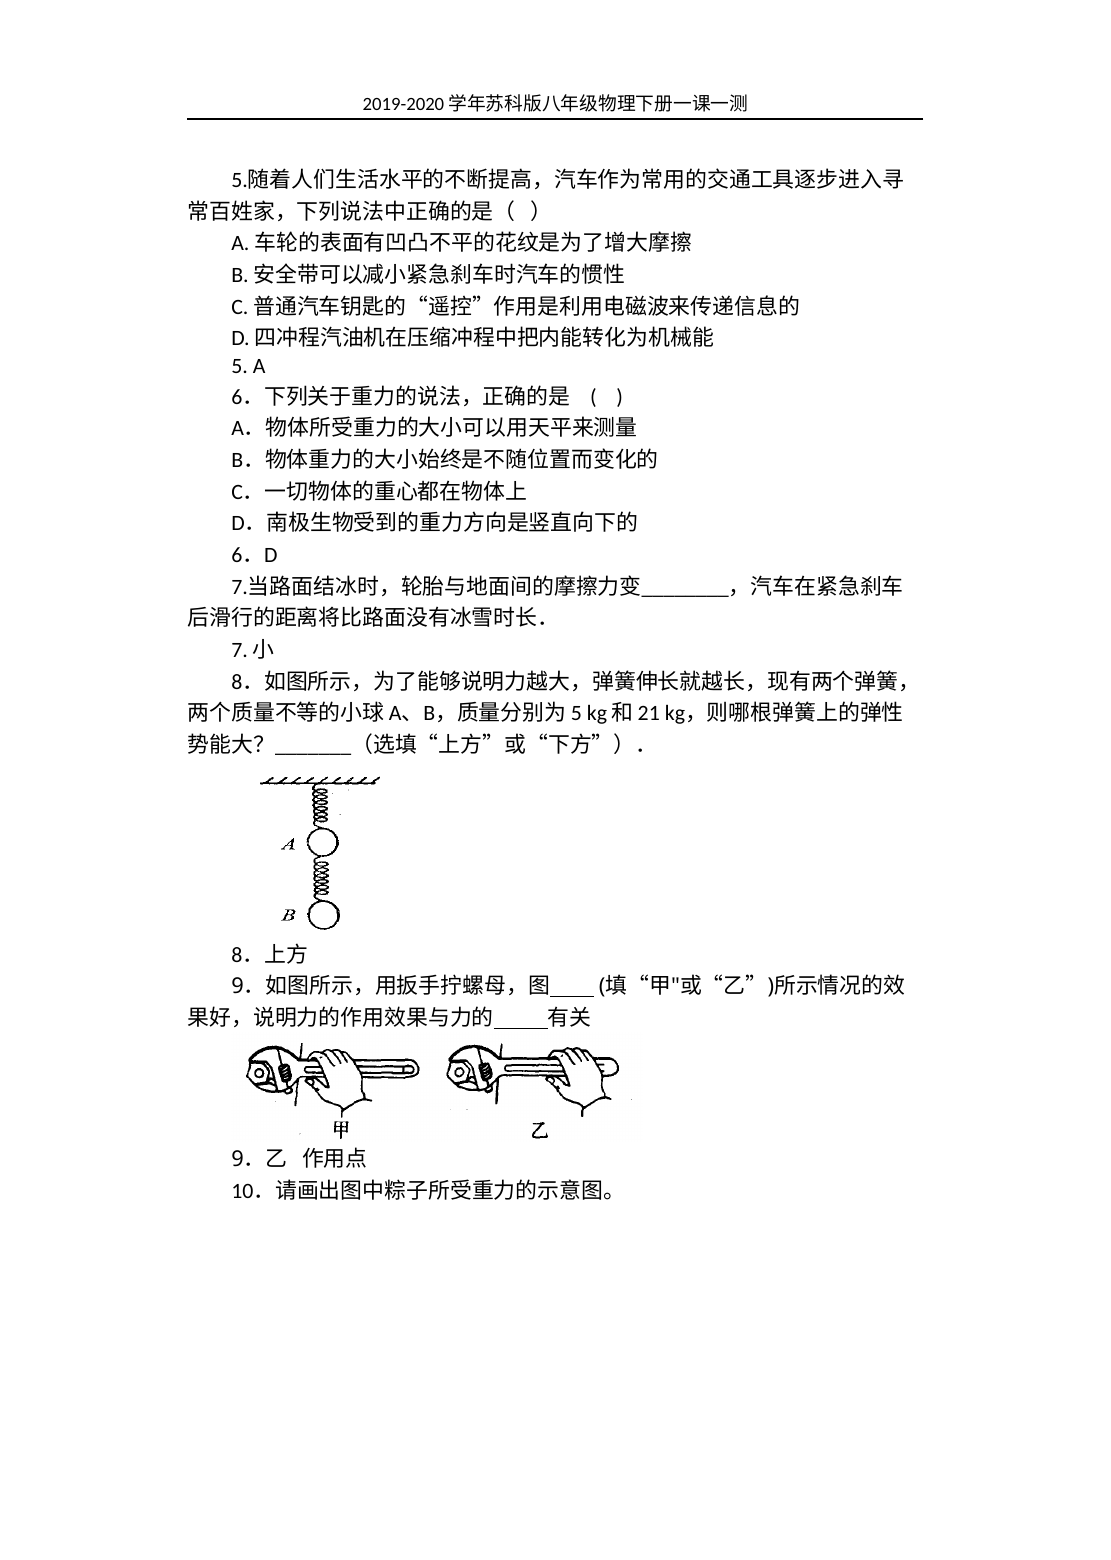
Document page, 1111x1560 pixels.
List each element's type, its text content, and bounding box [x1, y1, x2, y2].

text B. 安全带可以减小紧急刹车时汽车的惯性 [187, 257, 923, 289]
picture [231, 1032, 644, 1142]
text 5.随着人们生活水平的不断提高，汽车作为常用的交通工具逐步进入寻常百姓家，下列说法中正确的是（ ） [187, 162, 923, 225]
text 6．D [187, 537, 923, 569]
text 8．如图所示，为了能够说明力越大，弹簧伸长就越长，现有两个弹簧，两个质量不等的小球A、B，质量分别为和，则哪根弹簧上的弹性势能大？_______（选填“上方”或“下方”）． [187, 664, 923, 759]
picture [231, 758, 413, 937]
text 5. A [187, 352, 923, 379]
text 7.当路面结冰时，轮胎与地面间的摩擦力变________，汽车在紧急刹车后滑行的距离将比路面没有冰雪时长． [187, 569, 923, 632]
text 10．请画出图中粽子所受重力的示意图。 [187, 1173, 923, 1206]
text 9．乙 作用点 [187, 1141, 923, 1173]
text A. 车轮的表面有凹凸不平的花纹是为了增大摩擦 [187, 225, 923, 257]
text C．一切物体的重心都在物体上 [187, 474, 923, 505]
text 9．如图所示，用扳手拧螺母，图 (填“甲"或“乙”)所示情况的效果好，说明力的作用效果与力的 有关 [187, 968, 923, 1032]
text 6．下列关于重力的说法，正确的是 ( ) [187, 379, 923, 410]
text C. 普通汽车钥匙的“遥控”作用是利用电磁波来传递信息的 [187, 289, 923, 320]
text 7. 小 [187, 632, 923, 664]
text D. 四冲程汽油机在压缩冲程中把内能转化为机械能 [187, 320, 923, 352]
text 8．上方 [187, 937, 923, 968]
text A．物体所受重力的大小可以用天平来测量 [187, 410, 923, 442]
text D．南极生物受到的重力方向是竖直向下的 [187, 505, 923, 537]
text B．物体重力的大小始终是不随位置而变化的 [187, 442, 923, 474]
